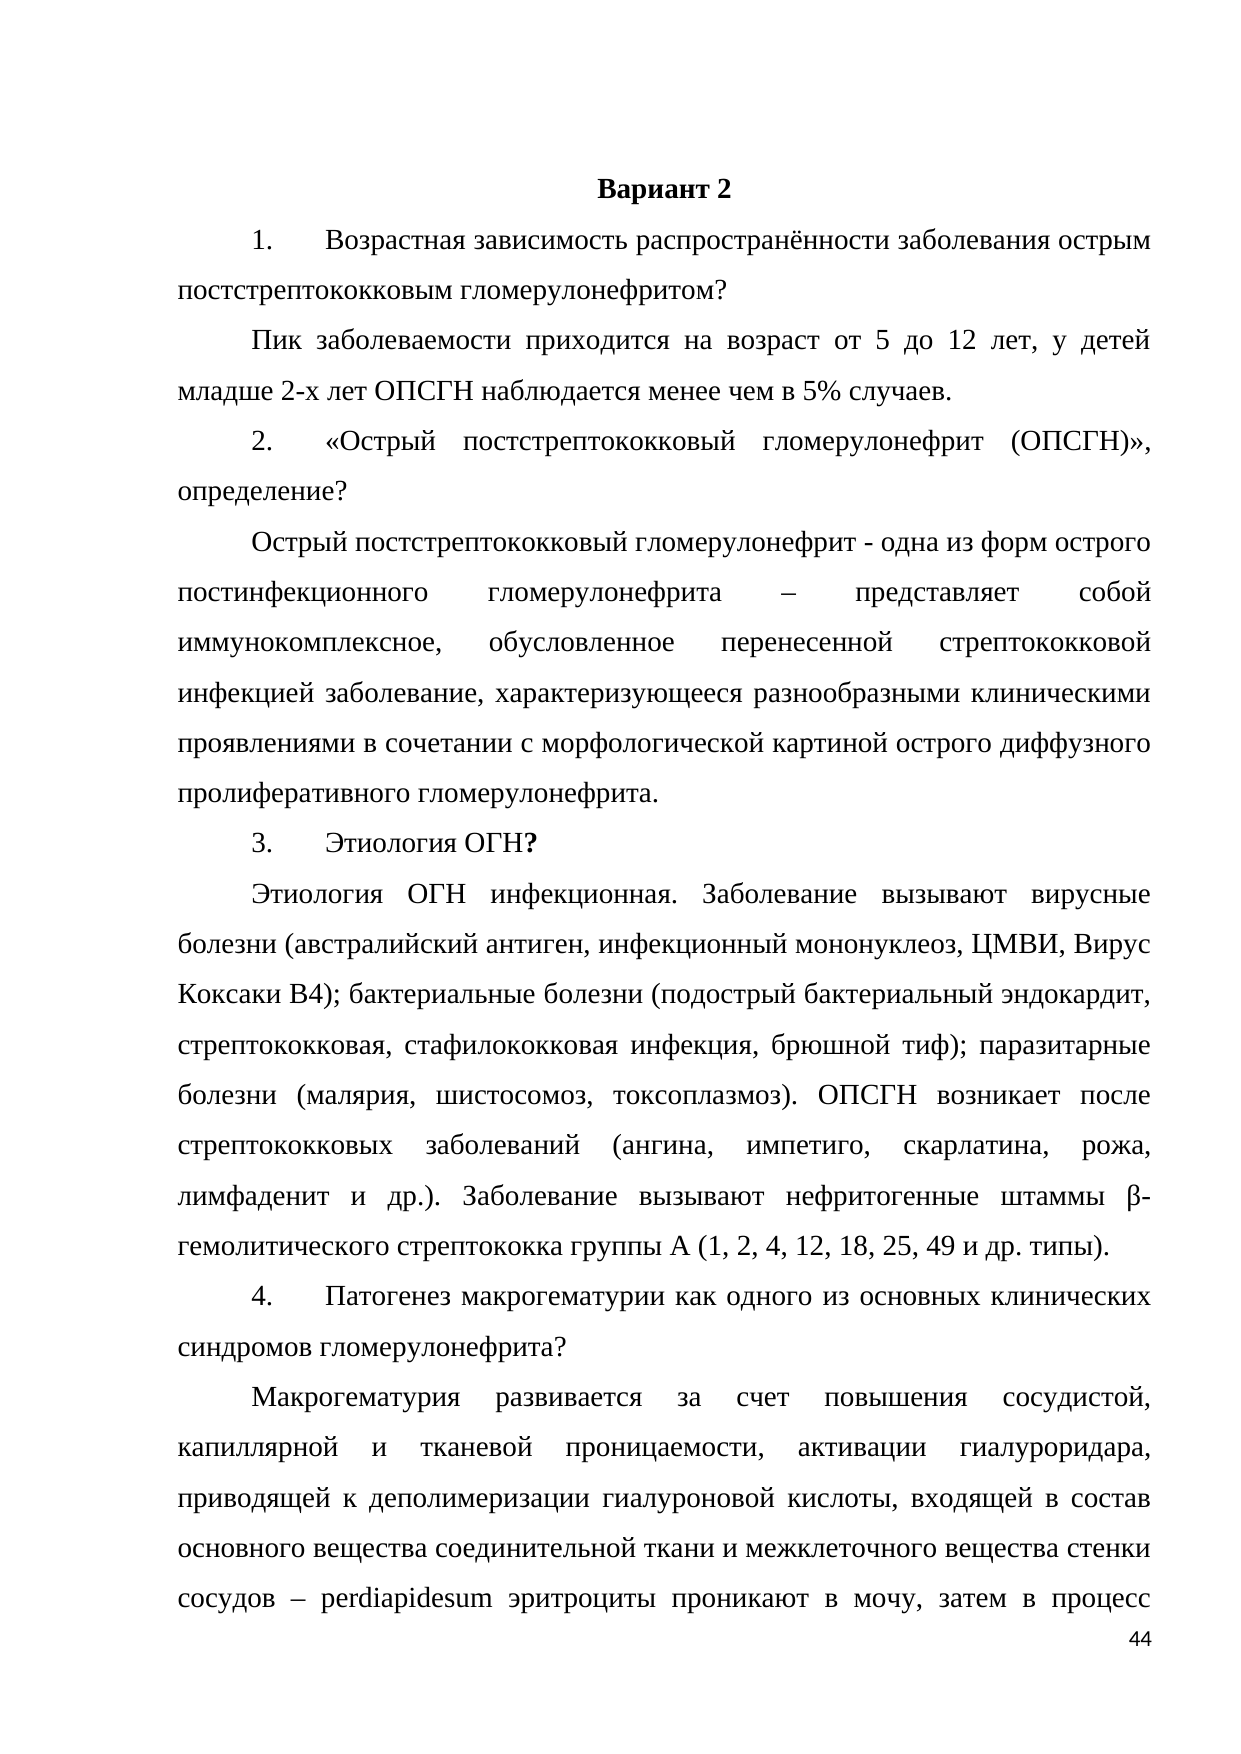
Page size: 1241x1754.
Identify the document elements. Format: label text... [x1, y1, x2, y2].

list Этиология ОГН инфекционная. Заболевание вызывают вирусные болезни (австралийский антиген, инфекционный мононуклеоз, ЦМВИ, Вирус Коксаки В4); бактериальные болезни (подострый бактериальный эндокардит, стрептококковая, стафилококковая инфекция, брюшной тиф); паразитарные болезни (малярия, шистосомоз, токсоплазмоз). ОПСГН возникает после стрептококковых заболеваний (ангина, импетиго, скарлатина, рожа, лимфаденит и др.). Заболевание вызывают нефритогенные штаммы β-гемолитического стрептококка группы А (1, 2, 4, 12, 18, 25, 49 и др. типы). [177, 876, 1152, 1262]
list Пик заболеваемости приходится на возраст от 5 до 12 лет, у детей младше 2-х лет ОПСГН наблюдается менее чем в 5% случаев. [177, 322, 1152, 406]
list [177, 1379, 1152, 1614]
list Возрастная зависимость распространённости заболевания острым постстрептококковым гломерулонефритом? [177, 222, 1152, 306]
list Вариант 2 [177, 172, 1152, 205]
list Патогенез макрогематурии как одного из основных клинических синдромов гломерулонефрита? [177, 1278, 1152, 1362]
list Этиология ОГН? [177, 826, 1152, 859]
list Острый постстрептококковый гломерулонефрит - одна из форм острого постинфекционного гломерулонефрита – представляет собой иммунокомплексное, обусловленное перенесенной стрептококковой инфекцией заболевание, характеризующееся разнообразными клиническими проявлениями в сочетании с морфологической картиной острого диффузного пролиферативного гломерулонефрита. [177, 524, 1152, 809]
list «Острый постстрептококковый гломерулонефрит (ОПСГН)», определение? [177, 423, 1152, 507]
